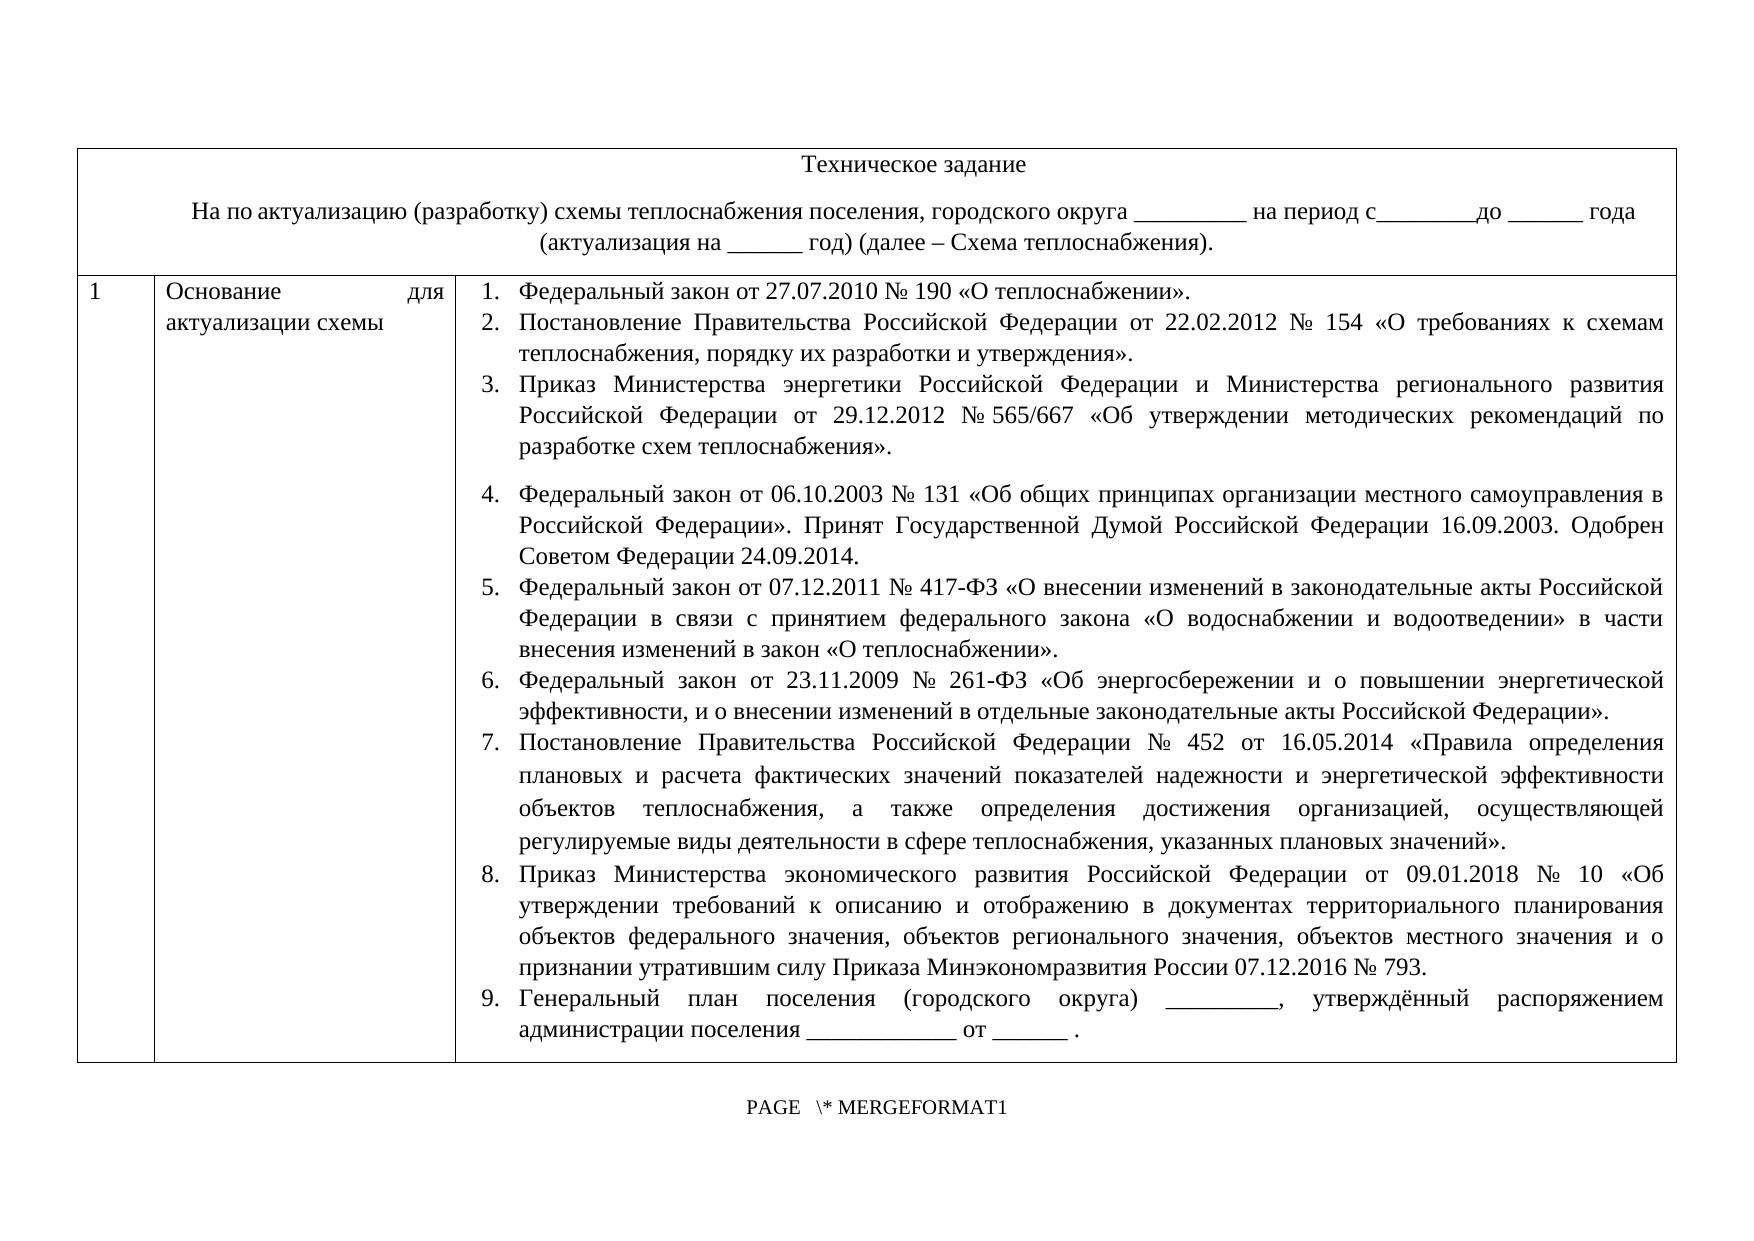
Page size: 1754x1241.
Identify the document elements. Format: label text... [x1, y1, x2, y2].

table_cell 1 [78, 276, 154, 1062]
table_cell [456, 276, 1676, 1062]
table_header Техническое задание На по актуализацию (разработку) схемы теплоснабжения поселения, городского округа _________ на период с________до ______ года (актуализация на ______ год) (далее – Схема теплоснабжения). [78, 149, 1676, 275]
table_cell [155, 276, 455, 1062]
